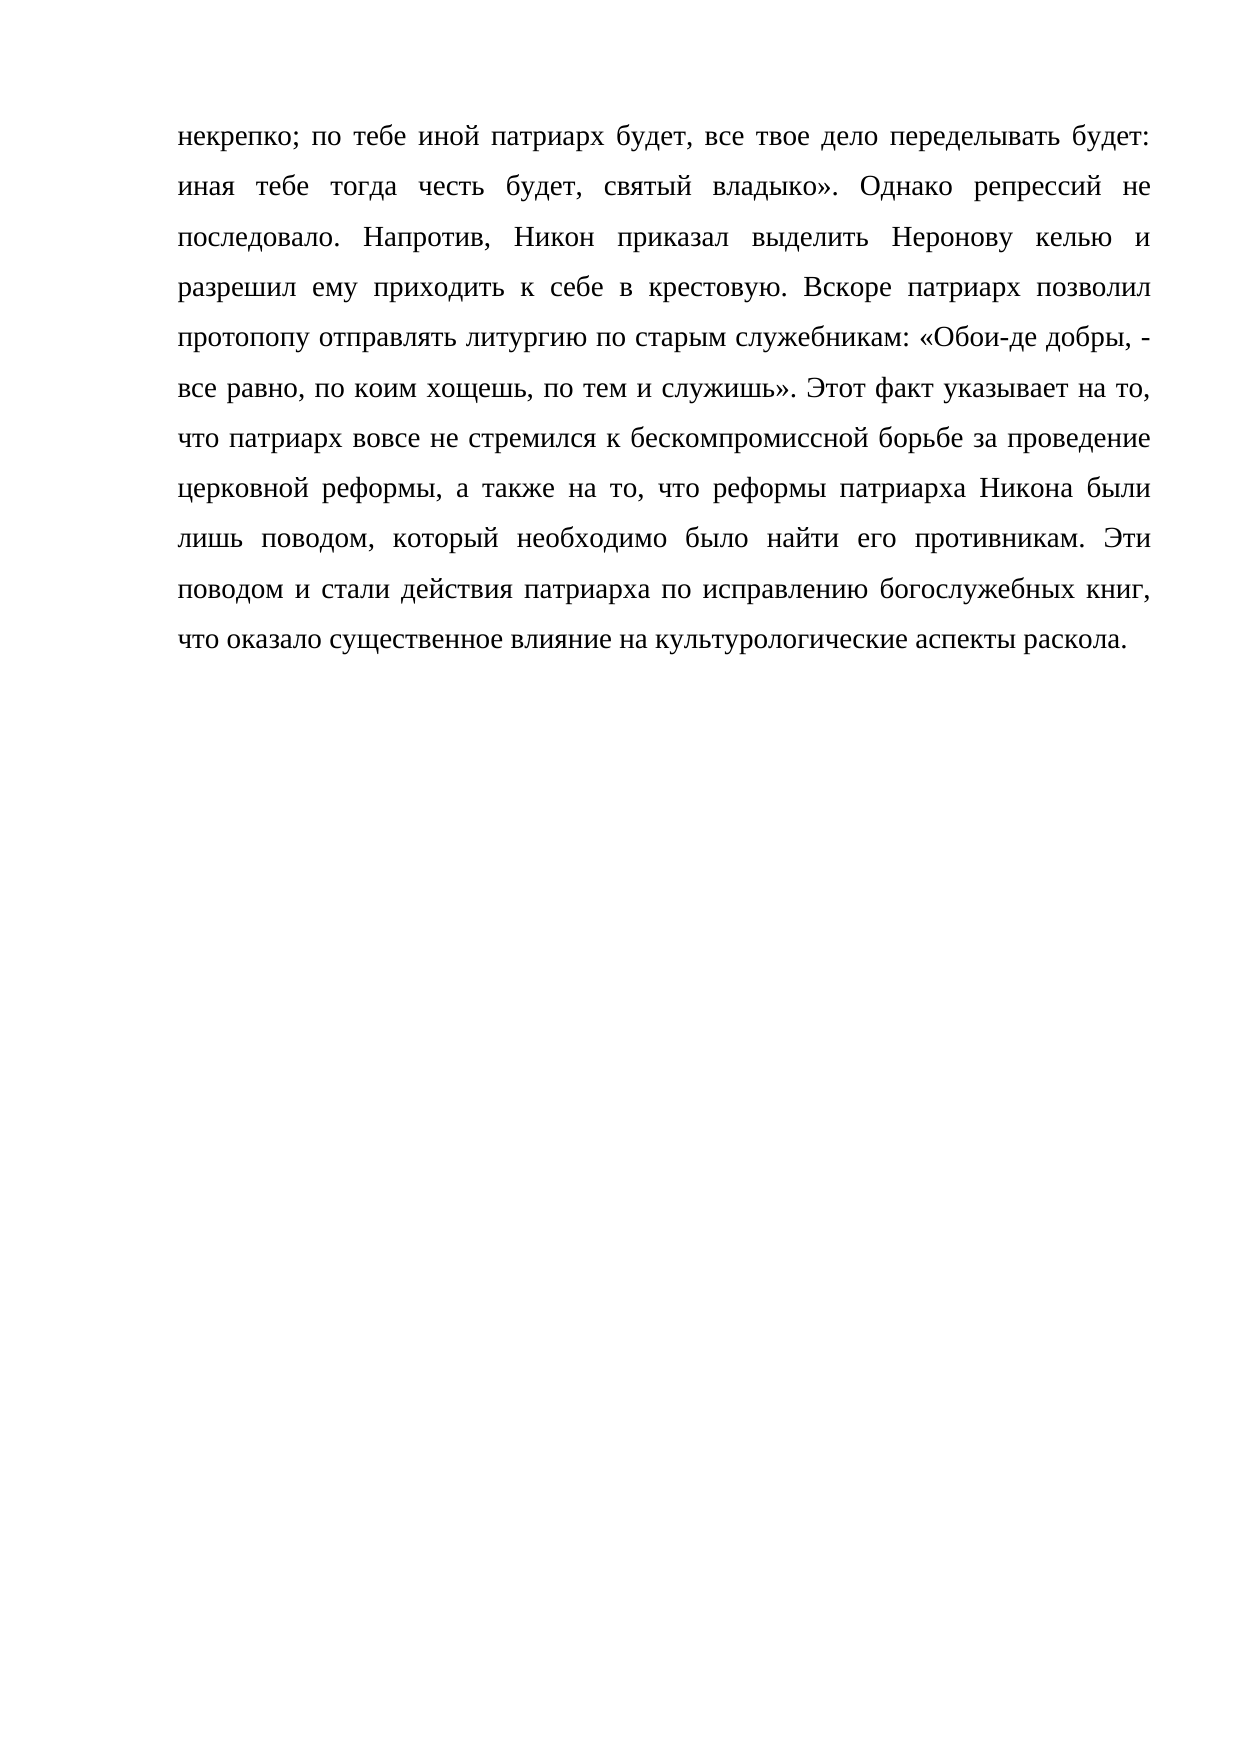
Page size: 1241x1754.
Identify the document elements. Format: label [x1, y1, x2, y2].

text [177, 118, 1152, 655]
